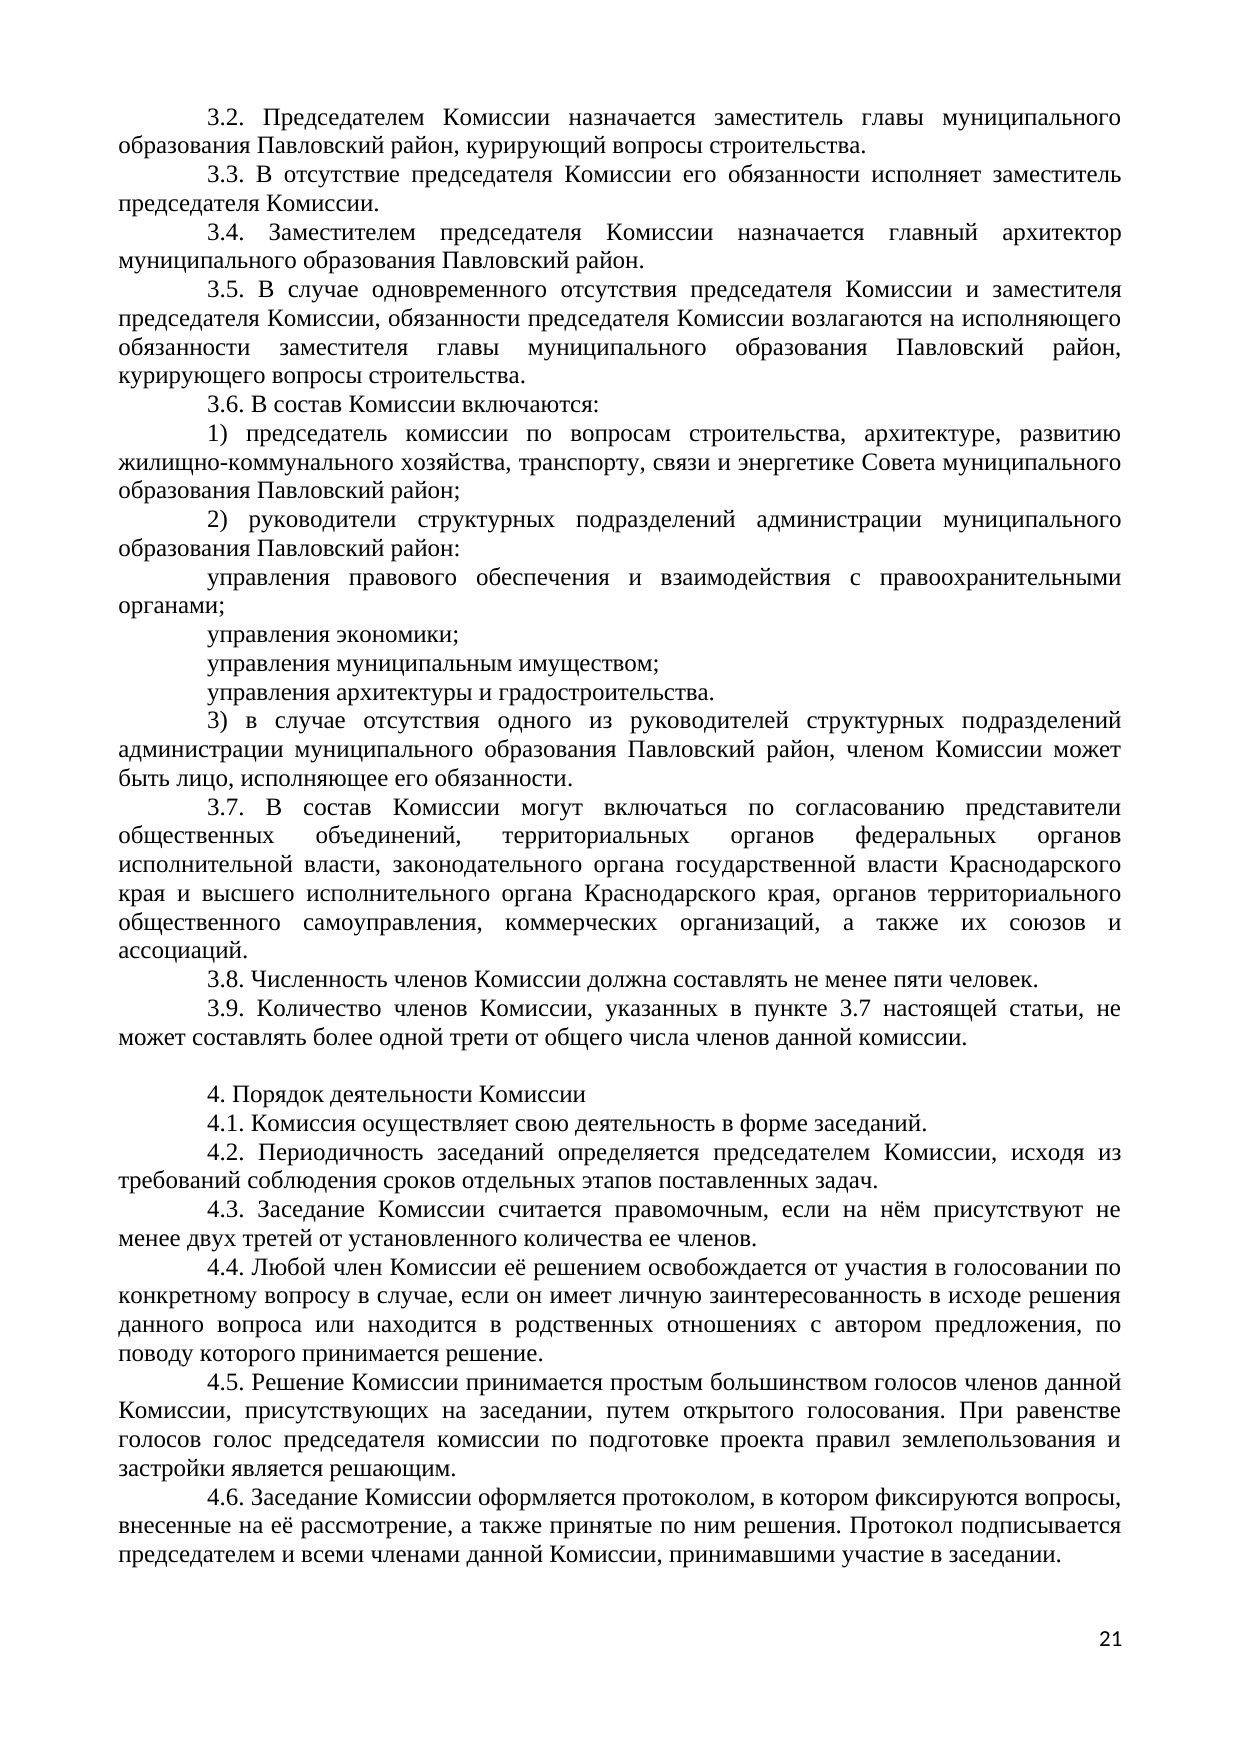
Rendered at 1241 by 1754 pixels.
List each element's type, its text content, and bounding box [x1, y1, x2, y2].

text 3.9. Количество членов Комиссии, указанных в пункте 3.7 настоящей статьи, не может составлять более одной трети от общего числа членов данной комиссии. [118, 993, 1122, 1051]
text 4.6. Заседание Комиссии оформляется протоколом, в котором фиксируются вопросы, внесенные на её рассмотрение, а также принятые по ним решения. Протокол подписывается председателем и всеми членами данной Комиссии, принимавшими участие в заседании. [118, 1482, 1122, 1568]
text 1) председатель комиссии по вопросам строительства, архитектуре, развитию жилищно-коммунального хозяйства, транспорту, связи и энергетике Совета муниципального образования Павловский район; [118, 418, 1122, 504]
text 4.1. Комиссия осуществляет свою деятельность в форме заседаний. [118, 1108, 1122, 1137]
text 2) руководители структурных подразделений администрации муниципального образования Павловский район: [118, 504, 1122, 562]
text 4.2. Периодичность заседаний определяется председателем Комиссии, исходя из требований соблюдения сроков отдельных этапов поставленных задач. [118, 1137, 1122, 1194]
text 3.3. В отсутствие председателя Комиссии его обязанности исполняет заместитель председателя Комиссии. [118, 159, 1122, 217]
text 3) в случае отсутствия одного из руководителей структурных подразделений администрации муниципального образования Павловский район, членом Комиссии может быть лицо, исполняющее его обязанности. [118, 706, 1122, 792]
text 4.5. Решение Комиссии принимается простым большинством голосов членов данной Комиссии, присутствующих на заседании, путем открытого голосования. При равенстве голосов голос председателя комиссии по подготовке проекта правил землепользования и застройки является решающим. [118, 1367, 1122, 1482]
text 4. Порядок деятельности Комиссии [118, 1079, 1122, 1108]
text 3.8. Численность членов Комиссии должна составлять не менее пяти человек. [118, 964, 1122, 993]
text 3.2. Председателем Комиссии назначается заместитель главы муниципального образования Павловский район, курирующий вопросы строительства. [118, 102, 1122, 159]
text управления правового обеспечения и взаимодействия с правоохранительными органами; [118, 562, 1122, 619]
text 3.6. В состав Комиссии включаются: [118, 389, 1122, 418]
text управления архитектуры и градостроительства. [118, 677, 1122, 706]
text 3.4. Заместителем председателя Комиссии назначается главный архитектор муниципального образования Павловский район. [118, 217, 1122, 274]
text управления экономики; [118, 619, 1122, 648]
text управления муниципальным имуществом; [118, 648, 1122, 677]
text 3.5. В случае одновременного отсутствия председателя Комиссии и заместителя председателя Комиссии, обязанности председателя Комиссии возлагаются на исполняющего обязанности заместителя главы муниципального образования Павловский район, курирующего вопросы строительства. [118, 274, 1122, 389]
text 4.3. Заседание Комиссии считается правомочным, если на нём присутствуют не менее двух третей от установленного количества ее членов. [118, 1194, 1122, 1252]
text 4.4. Любой член Комиссии её решением освобождается от участия в голосовании по конкретному вопросу в случае, если он имеет личную заинтересованность в исходе решения данного вопроса или находится в родственных отношениях с автором предложения, по поводу которого принимается решение. [118, 1252, 1122, 1367]
text 3.7. В состав Комиссии могут включаться по согласованию представители общественных объединений, территориальных органов федеральных органов исполнительной власти, законодательного органа государственной власти Краснодарского края и высшего исполнительного органа Краснодарского края, органов территориального общественного самоуправления, коммерческих организаций, а также их союзов и ассоциаций. [118, 792, 1122, 964]
